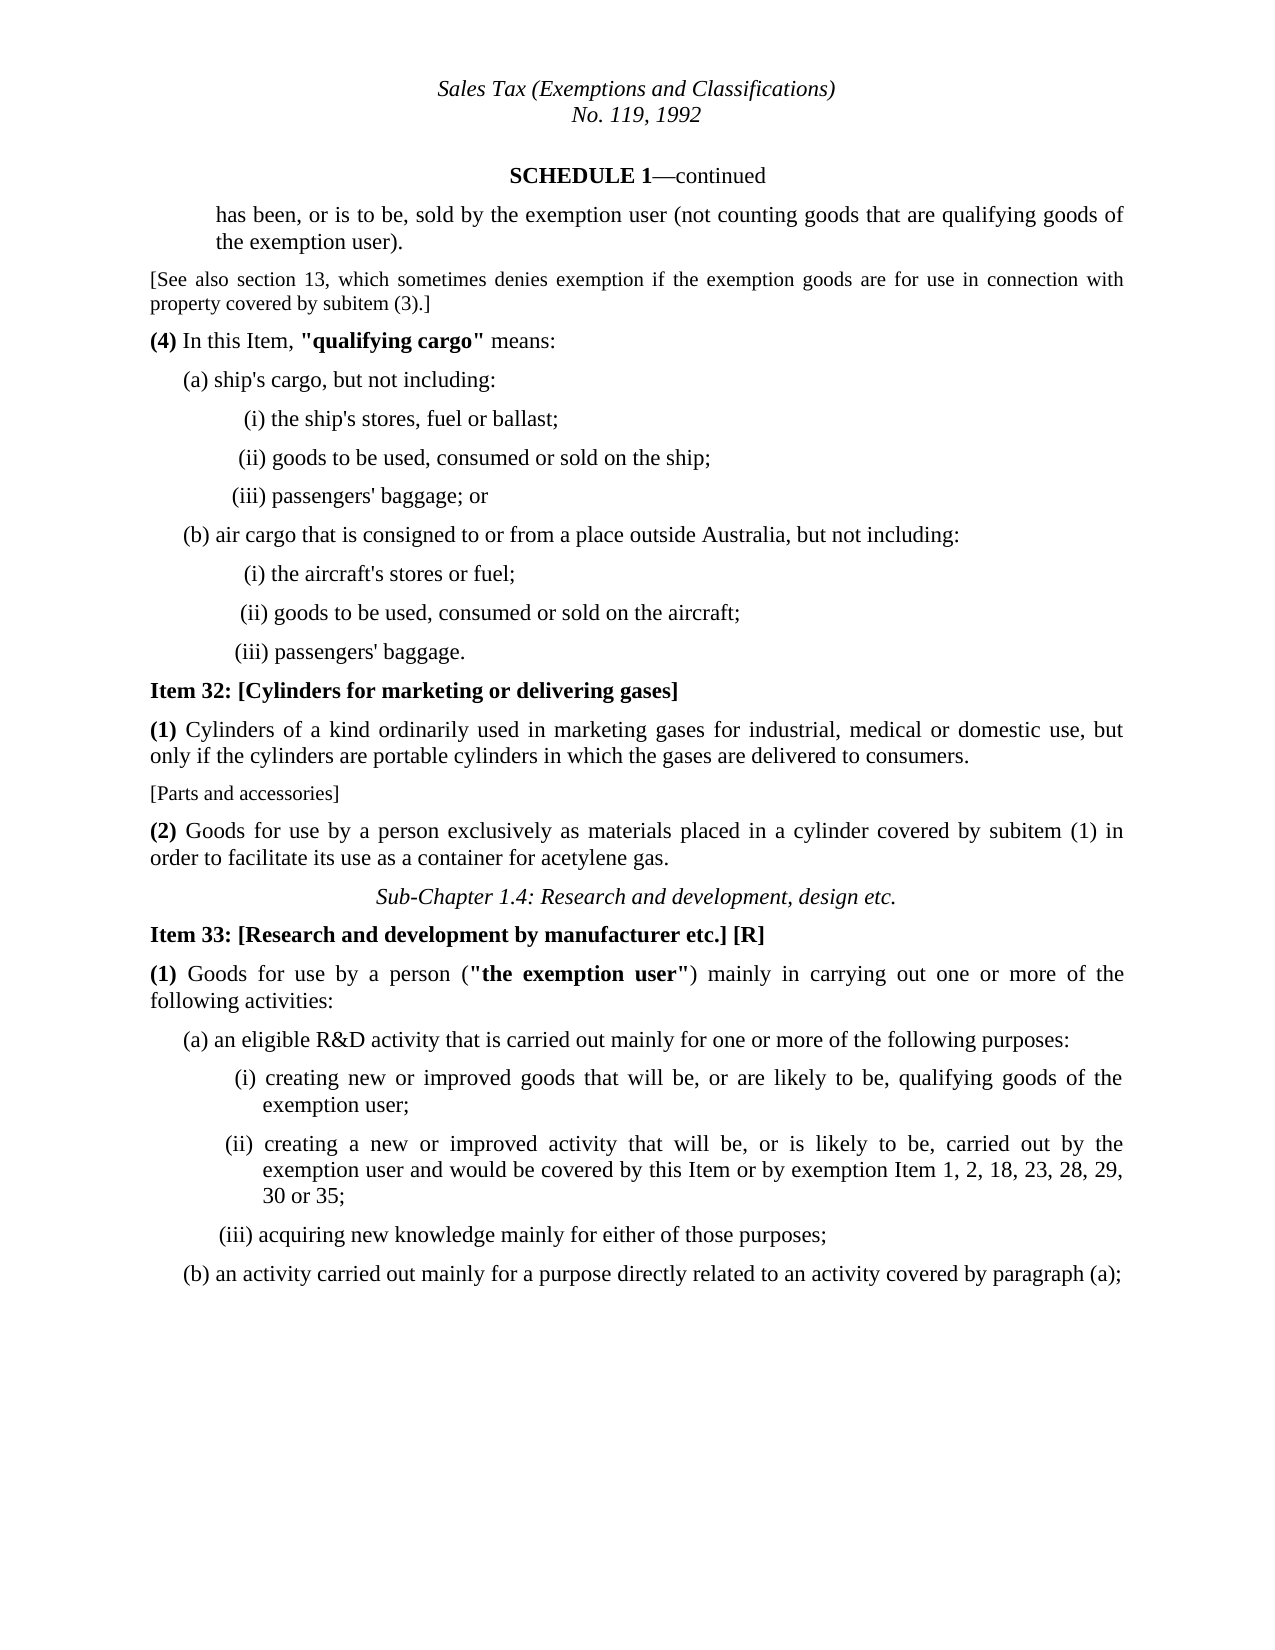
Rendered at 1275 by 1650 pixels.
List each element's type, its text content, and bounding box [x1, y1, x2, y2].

text Item 32: [Cylinders for marketing or delivering gases] [150, 677, 1125, 703]
text (a) an eligible R&D activity that is carried out mainly for one or more of the following purposes: [183, 1026, 1125, 1052]
text (ii) creating a new or improved activity that will be, or is likely to be, carried out by the exemption user and would be covered by this Item or by exemption Item 1, 2, 18, 23, 28, 29, 30 or 35; [225, 1130, 1125, 1209]
text (a) ship's cargo, but not including: [183, 366, 1125, 392]
text (b) an activity carried out mainly for a purpose directly related to an activity covered by paragraph (a); [183, 1260, 1125, 1286]
text (iii) passengers' baggage; or [232, 483, 1125, 509]
text [Parts and accessories] [150, 781, 1125, 805]
text (2) Goods for use by a person exclusively as materials placed in a cylinder covered by subitem (1) in order to facilitate its use as a container for acetylene gas. [150, 817, 1125, 870]
text (iii) acquiring new knowledge mainly for either of those purposes; [218, 1221, 1125, 1248]
text SCHEDULE 1—continued [150, 162, 1125, 189]
text Item 33: [Research and development by manufacturer etc.] [R] [150, 922, 1125, 948]
text [See also section 13, which sometimes denies exemption if the exemption goods are for use in connection with property covered by subitem (3).] [150, 267, 1125, 315]
text (ii) goods to be used, consumed or sold on the aircraft; [240, 599, 1125, 626]
text (4) In this Item, "qualifying cargo" means: [150, 327, 1125, 353]
text (1) Goods for use by a person ("the exemption user") mainly in carrying out one or more of the following activities: [150, 960, 1125, 1013]
text (i) creating new or improved goods that will be, or are likely to be, qualifying goods of the exemption user; [234, 1064, 1125, 1117]
text Sub-Chapter 1.4: Research and development, design etc. [150, 883, 1125, 909]
text (i) the aircraft's stores or fuel; [244, 560, 1125, 587]
text (i) the ship's stores, fuel or ballast; [244, 405, 1125, 431]
text has been, or is to be, sold by the exemption user (not counting goods that are qualifying goods of the exemption user). [216, 201, 1125, 254]
text (iii) passengers' baggage. [234, 638, 1125, 664]
text (ii) goods to be used, consumed or sold on the ship; [238, 444, 1125, 470]
text (1) Cylinders of a kind ordinarily used in marketing gases for industrial, medical or domestic use, but only if the cylinders are portable cylinders in which the gases are delivered to consumers. [150, 716, 1125, 768]
text (b) air cargo that is consigned to or from a place outside Australia, but not including: [183, 521, 1125, 548]
